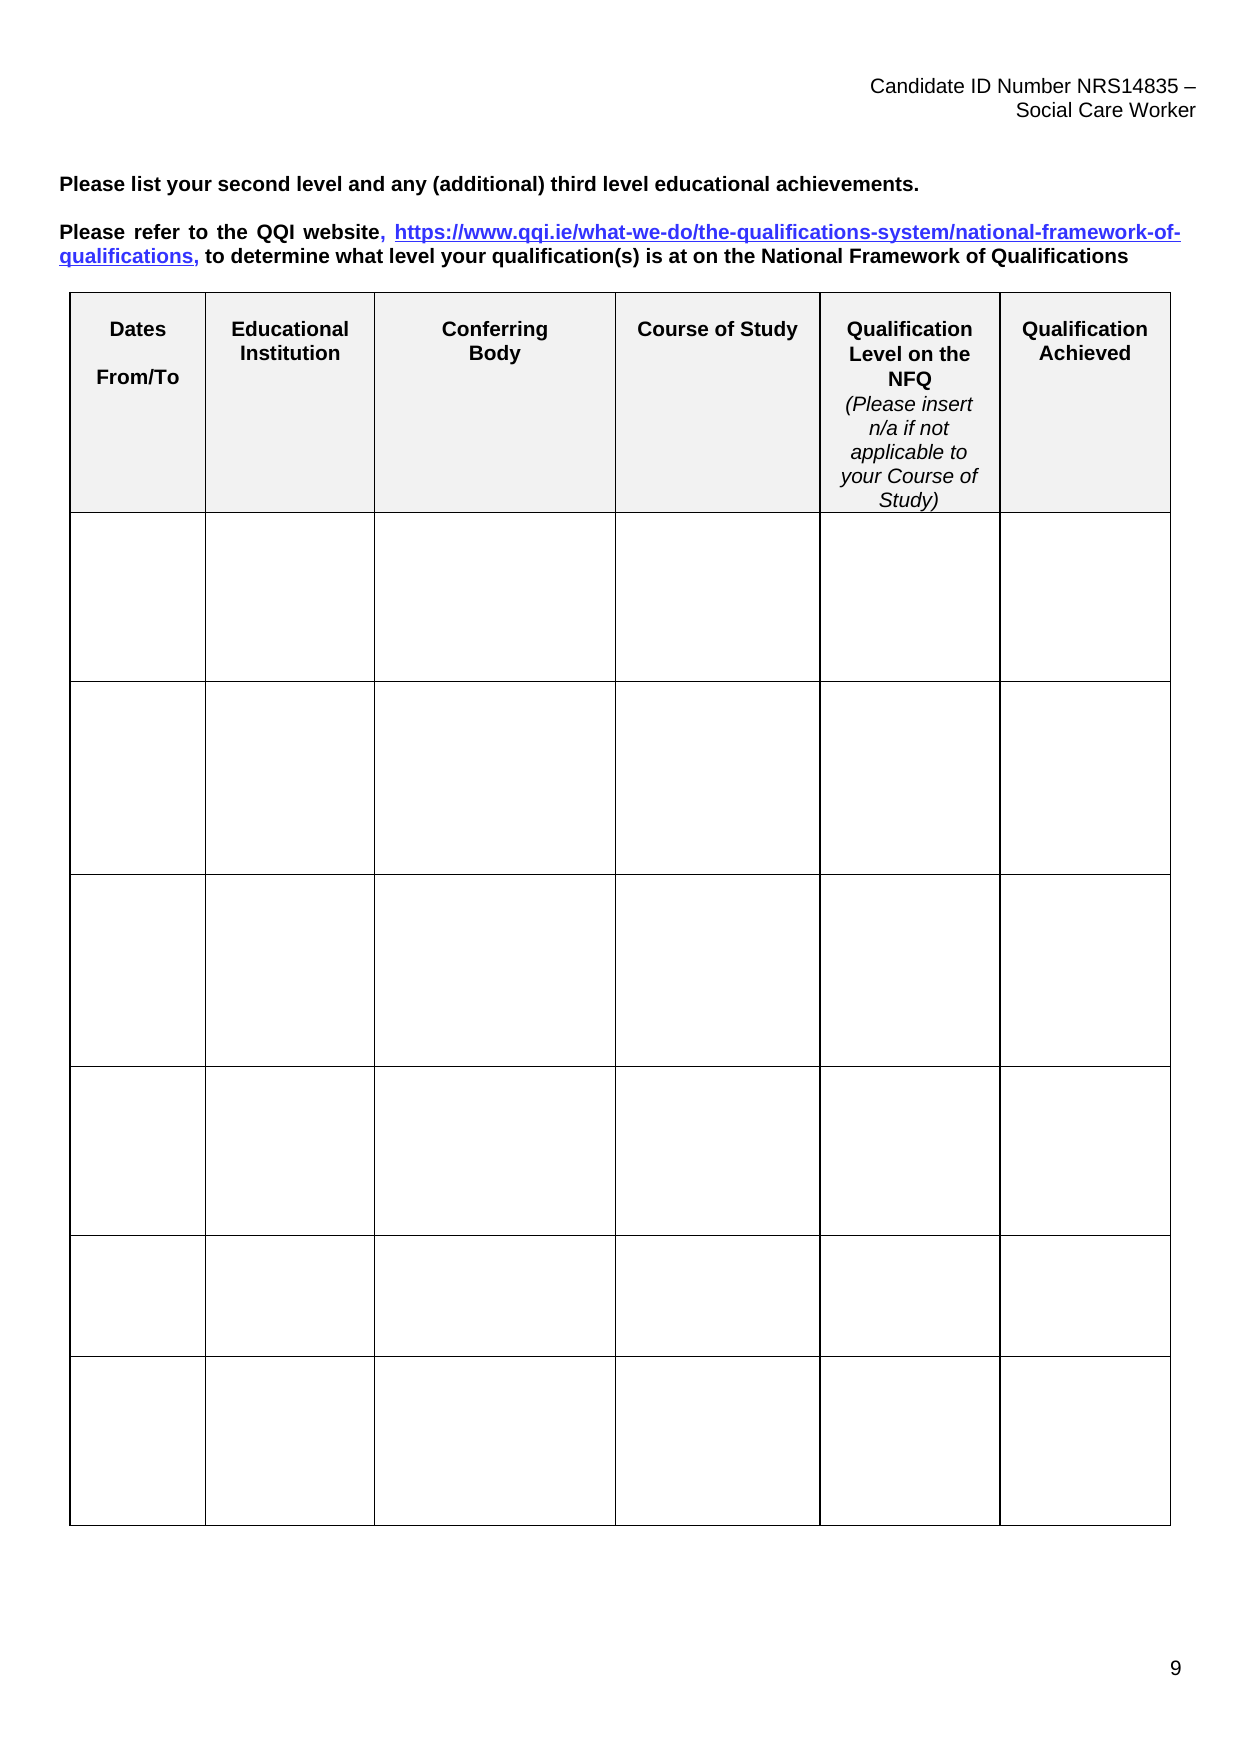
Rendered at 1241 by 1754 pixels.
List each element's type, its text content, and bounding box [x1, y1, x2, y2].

table_cell [375, 875, 615, 1066]
table_cell [1001, 513, 1170, 681]
table_cell [1001, 875, 1170, 1066]
table_cell [1001, 1357, 1170, 1524]
table_cell [375, 1236, 615, 1356]
table_cell [206, 875, 374, 1066]
table_cell [206, 682, 374, 873]
table_cell [821, 1067, 999, 1235]
table_cell [375, 682, 615, 873]
table_cell [71, 1236, 205, 1356]
table_header Qualification Level on the NFQ (Please insert n/a if not applicable to your Course of Study) [821, 293, 999, 512]
table_cell [1001, 1236, 1170, 1356]
table_header Qualification Achieved [1001, 293, 1170, 512]
table_cell [616, 1236, 819, 1356]
table_cell [71, 1357, 205, 1524]
table_cell [206, 1236, 374, 1356]
table_header Course of Study [616, 293, 819, 512]
table_cell [616, 1067, 819, 1235]
table_header Dates From/To [71, 293, 205, 512]
table_cell [206, 1357, 374, 1524]
text Please list your second level and any (additional) third level educational achievements. [59, 172, 1181, 196]
table_cell [821, 513, 999, 681]
table_cell [616, 513, 819, 681]
table_cell [71, 682, 205, 873]
table_cell [616, 682, 819, 873]
table_cell [206, 513, 374, 681]
table_cell [71, 875, 205, 1066]
table_cell [375, 1357, 615, 1524]
text Please refer to the QQI website, https://www.qqi.ie/what-we-do/the-qualifications-system/national-framework-of-qualifications, to determine what level your qualification(s) is at on the National Framework of Qualifications [59, 220, 1181, 268]
table_cell [821, 1357, 999, 1524]
table_cell [206, 1067, 374, 1235]
table_cell [616, 875, 819, 1066]
table_cell [821, 682, 999, 873]
table_header Conferring Body [375, 293, 615, 512]
table_cell [616, 1357, 819, 1524]
table_cell [375, 513, 615, 681]
table_cell [1001, 1067, 1170, 1235]
table_cell [71, 1067, 205, 1235]
table_header Educational Institution [206, 293, 374, 512]
table_cell [821, 875, 999, 1066]
table_cell [375, 1067, 615, 1235]
table_cell [821, 1236, 999, 1356]
table_cell [1001, 682, 1170, 873]
table_cell [71, 513, 205, 681]
